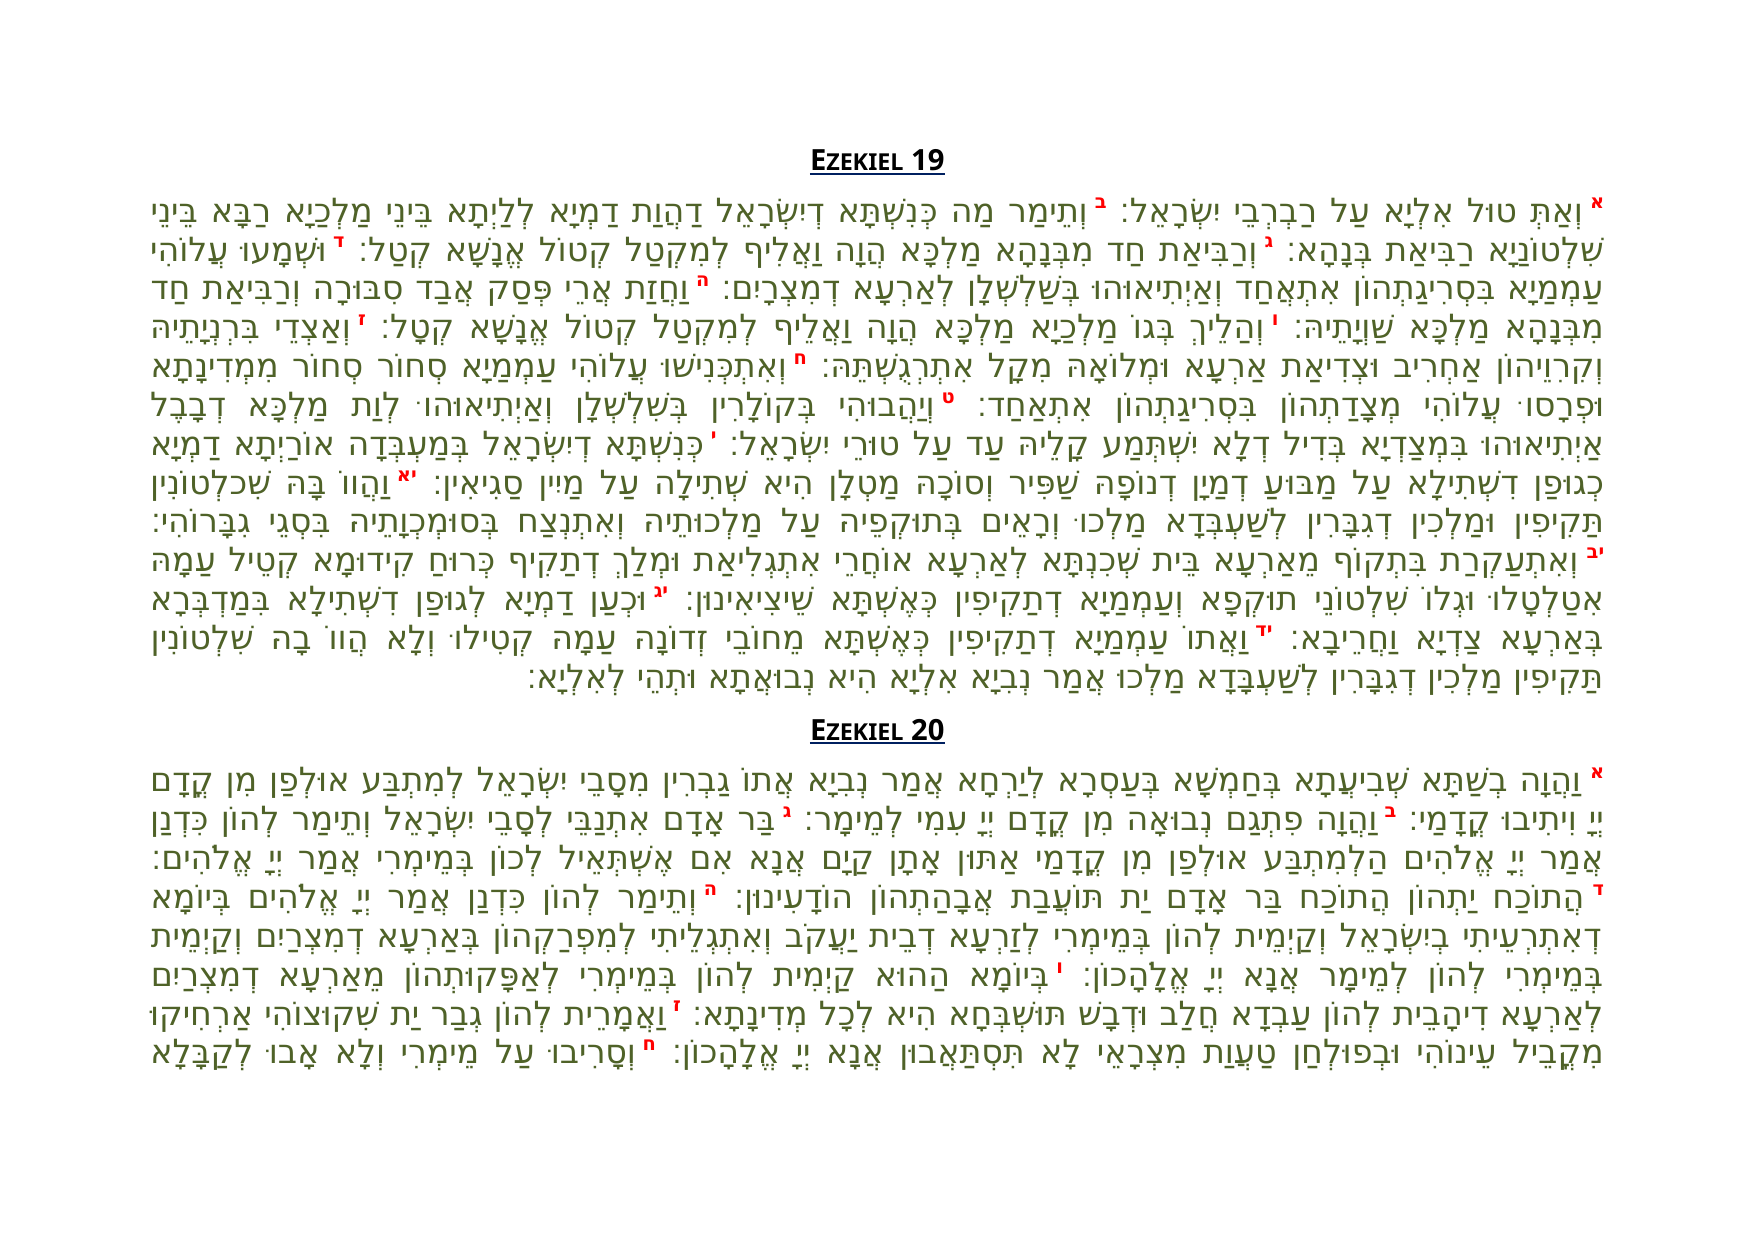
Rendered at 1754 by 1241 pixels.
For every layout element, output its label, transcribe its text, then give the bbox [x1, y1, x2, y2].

text Ezekiel 19 [150, 139, 1604, 179]
text א וְאַתְּ טוּל אִלְיָא עַל רַבְרְבֵי יִשְׂרָאֵל׃ ב וְתֵימַר מַה כְּנִשְׁתָּא דְיִשְׂרָאֵל דַהֲוַת דַמְיָא לְלַיְתָא בֵּינֵי מַלְכַיָא רַבָּא בֵּינֵי שִׁלְטוֹנַיָא רַבִּיאַת בְּנָהָא׃ ג וְרַבִּיאַת חַד מִבְּנָהָא מַלְכָּא הֲוָה וַאֲלִיף לְמִקְטַל קְטוֹל אֱנָשָׁא קְטַל׃ ד וּשְׁמָעוּ עֲלוֹהִי עַמְמַיָא בִּסְרִיגַתְהוֹן אִתְאֲחַד וְאַיְתִיאוּהוּ בְּשַׁלְשְׁלָן לְאַרְעָא דְמִצְרָיִם׃ ה וַחֲזַת אֲרֵי פְּסַק אֲבַד סִבּוּרָה וְרַבִּיאַת חַד מִבְּנָהָא מַלְכָּא שַׁוְיָתֵיהּ׃ ו וְהַלֵיךְ בְּגוֹ מַלְכַיָא מַלְכָּא הֲוָה וַאֲלֵיף לְמִקְטַל קְטוֹל אֱנָשָׁא קְטָל׃ ז וְאַצְדֵי בִּרְנְיָתֵיהּ וְקִרִוֵיהוֹן אַחְרִיב וּצְדִיאַת אַרְעָא וּמְלוֹאָהּ מִקָל אִתְרְגֻשְׁתֵּהּ׃ ח וְאִתְכְּנִישׁוּ עֲלוֹהִי עַמְמַיָא סְחוֹר סְחוֹר מִמְדִינָתָא וּפְרָסוּ עֲלוֹהִי מְצָדַתְהוֹן בִּסְרִיגַתְהוֹן אִתְאַחַד׃ ט וְיַהֲבוּהִי בְּקוֹלָרִין בְּשִׁלְשְׁלָן וְאַיְתִיאוּהוּ לְוַת מַלְכָּא דְבָבֶל אַיְתִיאוּהוּ בִּמְצַדְיָא בְּדִיל דְלָא יִשְׁתְּמַע קָלֵיהּ עַד עַל טוּרֵי יִשְׂרָאֵל׃ י כְּנִשְׁתָּא דְיִשְׂרָאֵל בְּמַעְבְּדָה אוֹרַיְתָא דַמְיָא כְגוּפַן דִשְׁתִילָא עַל מַבּוּעַ דְמַיָן דְנוֹפָהּ שַׁפִּיר וְסוֹכָהּ מַטְלָן הִיא שְׁתִילָה עַל מַיִין סַגִיאִין׃ יא וַהֲווֹ בָּהּ שִׁכלְטוֹנִין תַּקִיפִין וּמַלְכִין דְגִבָּרִין לְשַׁעְבְּדָא מַלְכוּ וְרָאֵים בְּתוּקְפֵיהּ עַל מַלְכוּתֵיהּ וְאִתְנְצַח בְּסוּמְכְוָתֵיהּ בִּסְגֵי גִבָּרוֹהִי׃ יב וְאִתְעַקְרַת בִּתְקוֹף מֵאַרְעָא בֵּית שְׁכִנְתָּא לְאַרְעָא אוֹחֲרֵי אִתְגְלִיאַת וּמְלַךְ דְתַקִיף כְּרוּחַ קִידוּמָא קְטֵיל עַמָהּ אִטַלְטָלוּ וּגְלוֹ שִׁלְטוֹנֵי תוּקְפָא וְעַמְמַיָא דְתַקִיפִין כְּאֶשְׁתָּא שֵׁיצִיאִינוּן׃ יג וּכְעַן דַמְיָא לְגוּפַן דִשְׁתִילָא בִּמַדְבְּרָא בְּאַרְעָא צַדְיָא וַחֲרֵיבָא׃ יד וַאֲתוֹ עַמְמַיָא דְתַקִיפִין כְּאֶשְׁתָּא מֵחוֹבֵי זְדוֹנָהּ עַמָהּ קְטִילוּ וְלָא הֲווֹ בָהּ שִׁלְטוֹנִין תַּקִיפִין מַלְכִין דְגִבָּרִין לְשַׁעְבָּדָא מַלְכוּ אֲמַר נְבִיָא אִלְיָא הִיא נְבוּאֲתָא וּתְהֵי לְאִלְיָא׃ [150, 191, 1604, 696]
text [150, 761, 1604, 1072]
text Ezekiel 20 [150, 709, 1604, 748]
